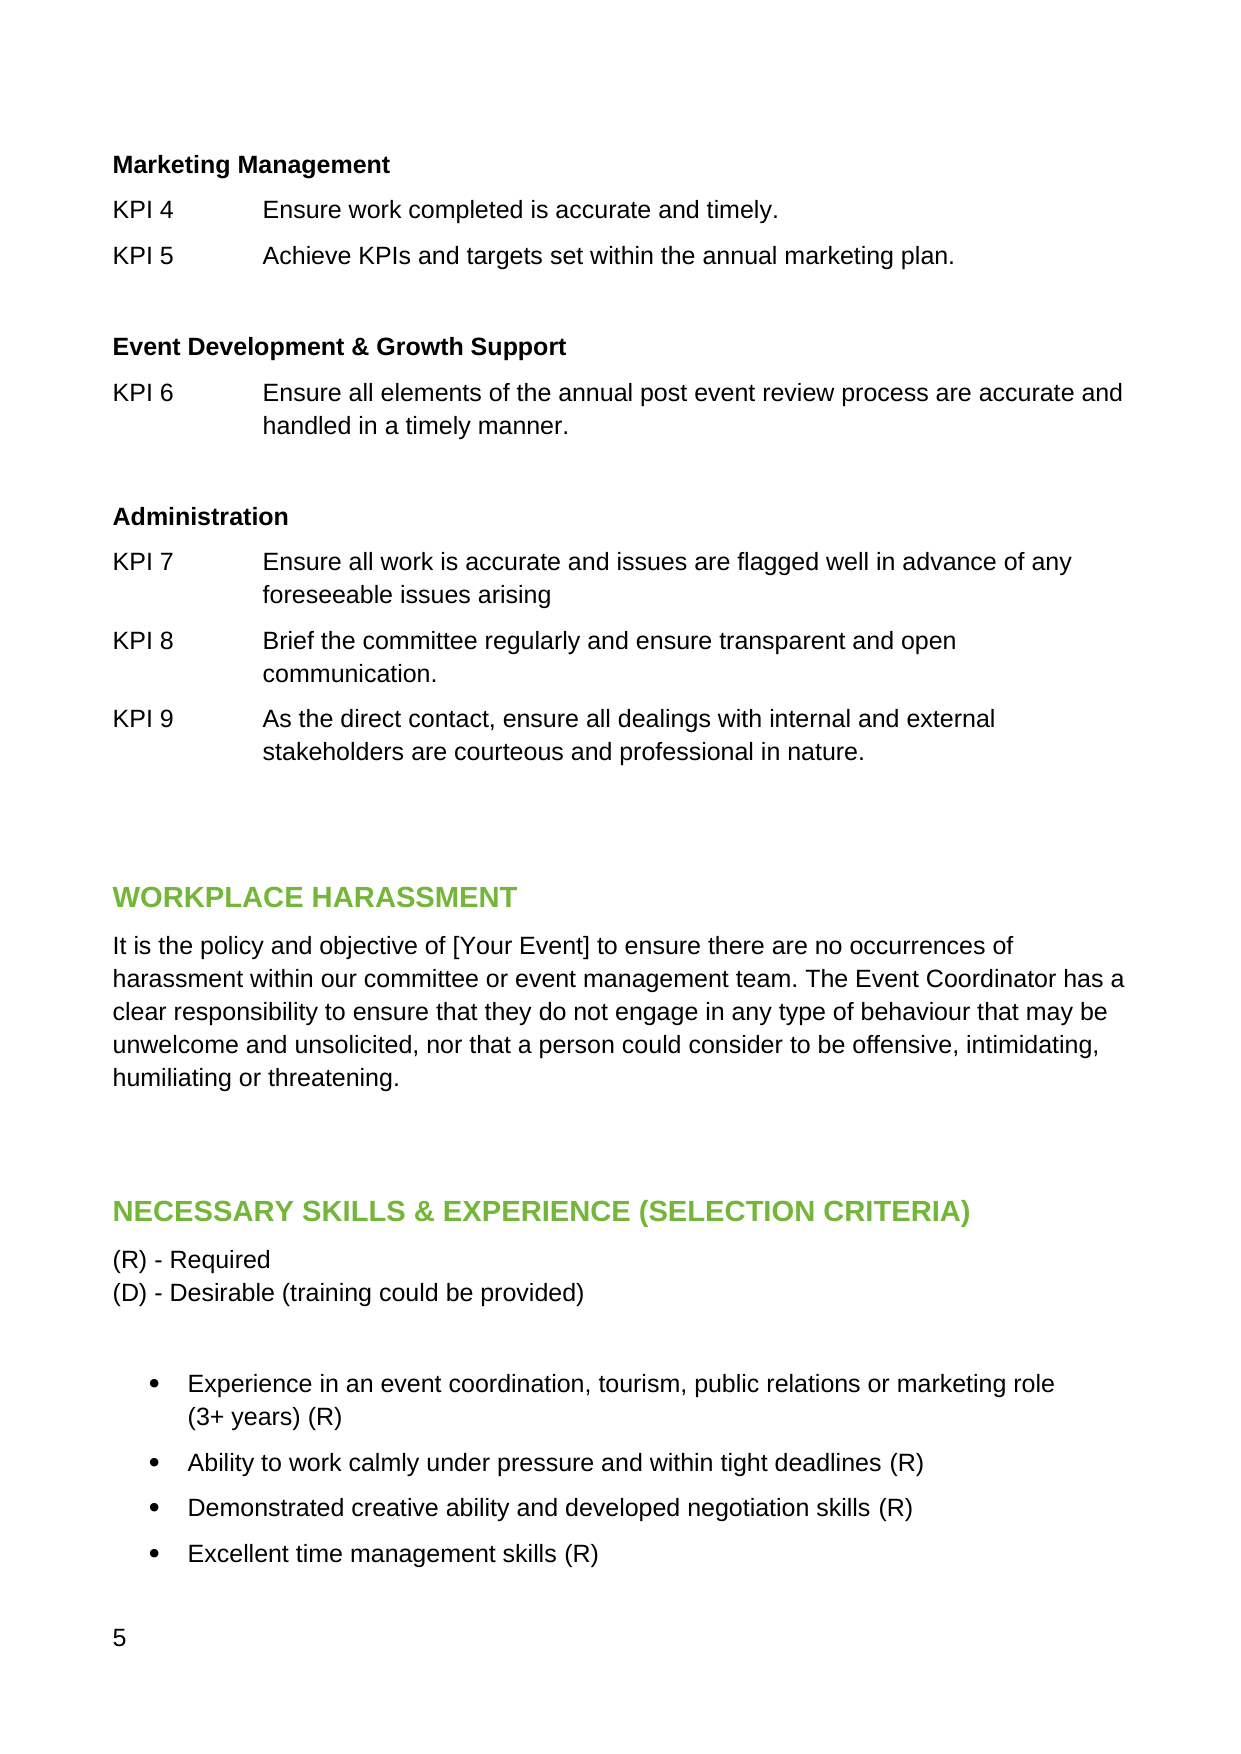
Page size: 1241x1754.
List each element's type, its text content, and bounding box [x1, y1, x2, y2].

text Administration [112, 502, 1128, 530]
list Excellent time management skills (R) [150, 1539, 1128, 1568]
text KPI 4 Ensure work completed is accurate and timely. [112, 196, 1128, 224]
text KPI 6 Ensure all elements of the annual post event review process are accurate and handled in a timely manner. [112, 378, 1128, 439]
list Experience in an event coordination, tourism, public relations or marketing role (3+ years) (R) [150, 1369, 1128, 1431]
text KPI 9 As the direct contact, ensure all dealings with internal and external stakeholders are courteous and professional in nature. [112, 704, 1128, 766]
text Event Development & Growth Support [112, 332, 1128, 361]
text KPI 5 Achieve KPIs and targets set within the annual marketing plan. [112, 241, 1128, 270]
text KPI 7 Ensure all work is accurate and issues are flagged well in advance of any foreseeable issues arising [112, 547, 1128, 609]
text WORKPLACE HARASSMENT [112, 880, 1128, 913]
text Marketing Management [112, 150, 1128, 179]
text It is the policy and objective of [Your Event] to ensure there are no occurrences of harassment within our committee or event management team. The Event Coordinator has a clear responsibility to ensure that they do not engage in any type of behaviour that may be unwelcome and unsolicited, nor that a person could consider to be offensive, intimidating, humiliating or threatening. [112, 931, 1128, 1092]
text (R) - Required (D) - Desirable (training could be provided) [112, 1245, 1128, 1307]
list Demonstrated creative ability and developed negotiation skills (R) [150, 1493, 1128, 1522]
text KPI 8 Brief the committee regularly and ensure transparent and open communication. [112, 626, 1128, 687]
list Ability to work calmly under pressure and within tight deadlines (R) [150, 1447, 1128, 1476]
text NECESSARY SKILLS & EXPERIENCE (SELECTION CRITERIA) [112, 1194, 1128, 1227]
